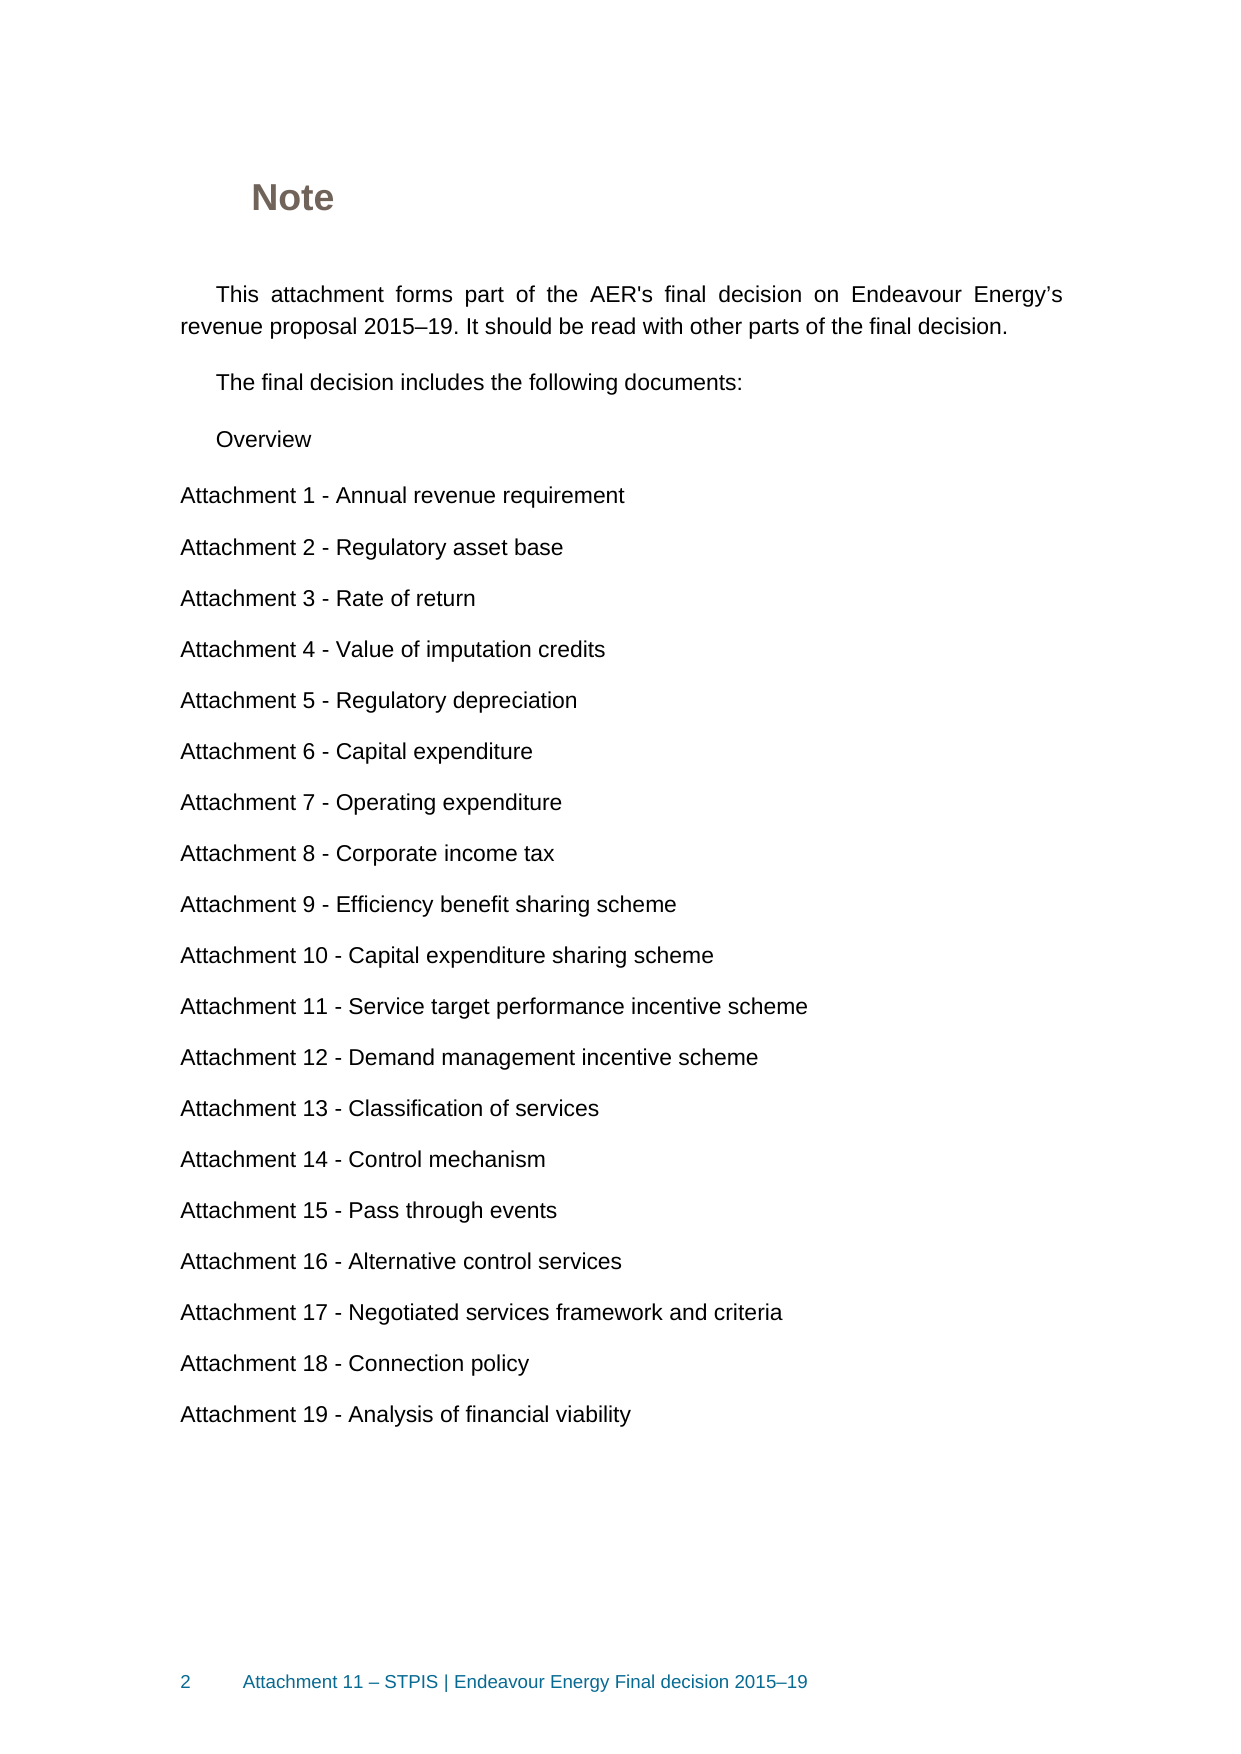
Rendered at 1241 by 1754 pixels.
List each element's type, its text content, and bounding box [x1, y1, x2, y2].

list The final decision includes the following documents: [180, 369, 1063, 396]
text Attachment 10 - Capital expenditure sharing scheme [180, 942, 1063, 968]
text Attachment 1 - Annual revenue requirement [180, 482, 1063, 509]
text Attachment 11 - Service target performance incentive scheme [180, 993, 1063, 1019]
text Attachment 9 - Efficiency benefit sharing scheme [180, 891, 1063, 917]
text Attachment 8 - Corporate income tax [180, 840, 1063, 866]
text Attachment 17 - Negotiated services framework and criteria [180, 1299, 1063, 1325]
picture [296, 1678, 300, 1688]
text Attachment 5 - Regulatory depreciation [180, 687, 1063, 713]
subtitle Note [180, 175, 1063, 218]
text Attachment 12 - Demand management incentive scheme [180, 1044, 1063, 1070]
text Attachment 18 - Connection policy [180, 1350, 1063, 1376]
text Attachment 6 - Capital expenditure [180, 738, 1063, 764]
text Attachment 19 - Analysis of financial viability [180, 1401, 1063, 1427]
text Attachment 13 - Classification of services [180, 1095, 1063, 1121]
text Attachment 16 - Alternative control services [180, 1248, 1063, 1274]
picture [719, 1678, 723, 1688]
picture [322, 1678, 326, 1688]
text Attachment 3 - Rate of return [180, 584, 1063, 611]
text Attachment 4 - Value of imputation credits [180, 636, 1063, 662]
list This attachment forms part of the AER's final decision on Endeavour Energy’s revenue proposal 2015–19. It should be read with other parts of the final decision. [180, 281, 1063, 339]
list Overview [180, 426, 1063, 452]
text Attachment 7 - Operating expenditure [180, 789, 1063, 815]
text Attachment 14 - Control mechanism [180, 1146, 1063, 1172]
text Attachment 2 - Regulatory asset base [180, 533, 1063, 560]
text Attachment 15 - Pass through events [180, 1197, 1063, 1223]
